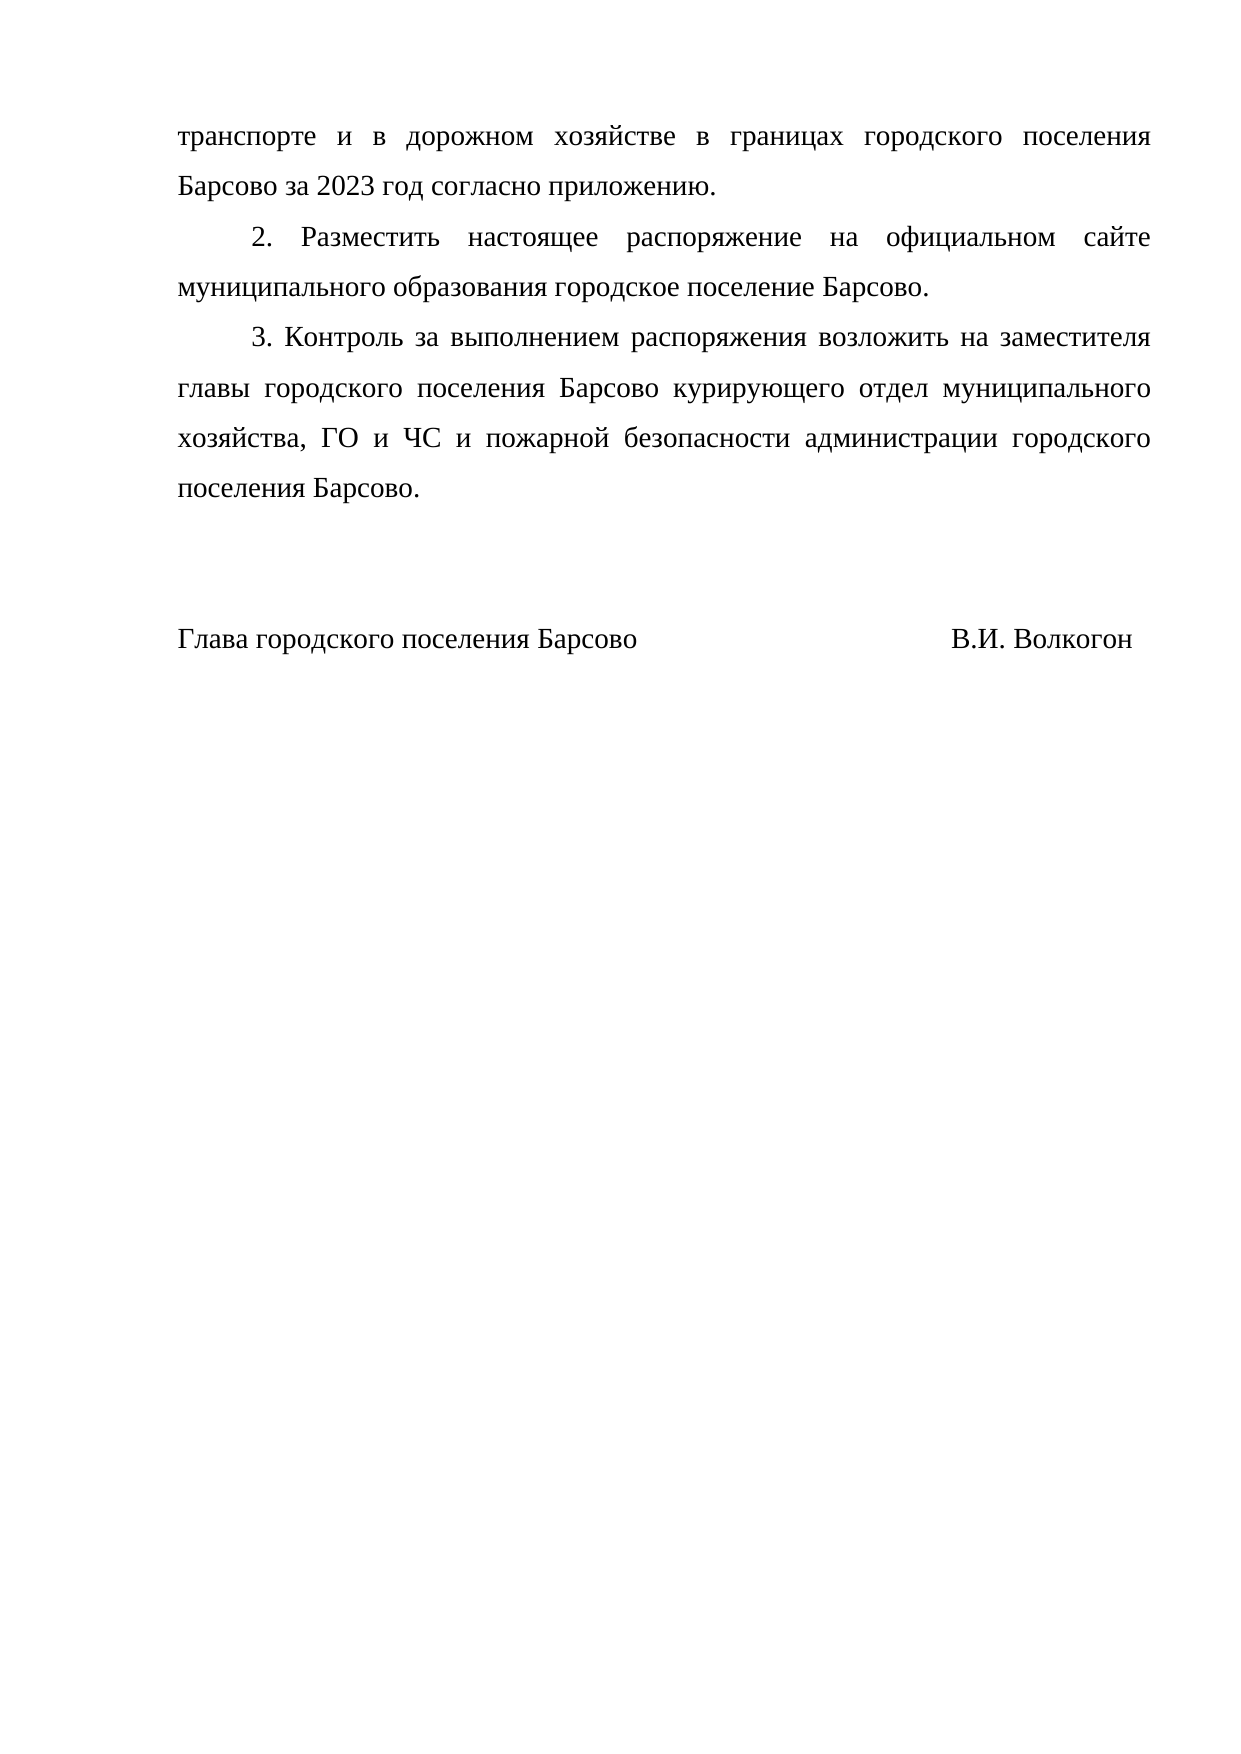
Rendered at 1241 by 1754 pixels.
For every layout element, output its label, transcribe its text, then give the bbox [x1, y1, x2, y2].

text 2. Разместить настоящее распоряжение на официальном сайте муниципального образования городское поселение Барсово. [177, 219, 1152, 303]
text Глава городского поселения Барсово В.И. Волкогон [177, 621, 1152, 655]
text 3. Контроль за выполнением распоряжения возложить на заместителя главы городского поселения Барсово курирующего отдел муниципального хозяйства, ГО и ЧС и пожарной безопасности администрации городского поселения Барсово. [177, 319, 1152, 504]
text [177, 118, 1152, 202]
